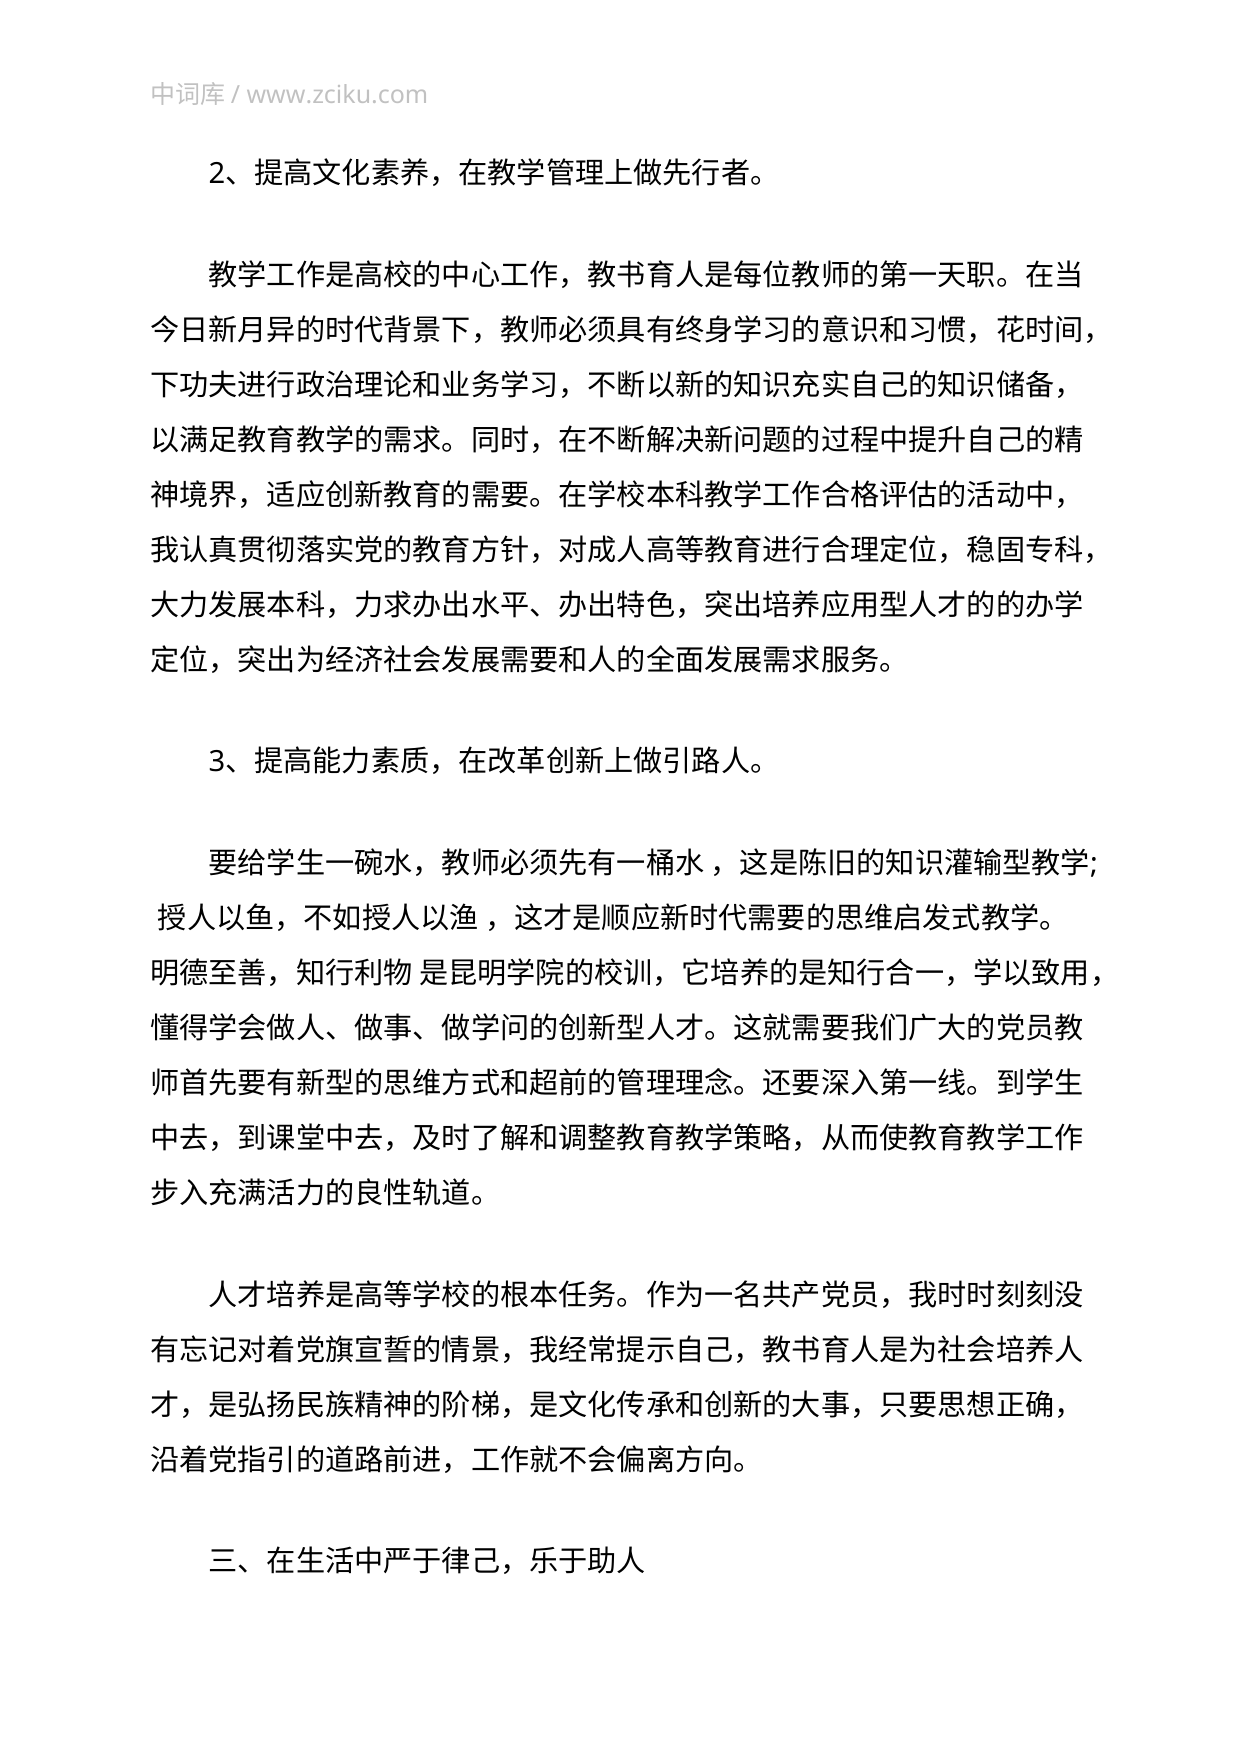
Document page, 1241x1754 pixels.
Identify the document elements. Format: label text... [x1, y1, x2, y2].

text 人才培养是高等学校的根本任务。作为一名共产党员，我时时刻刻没有忘记对着党旗宣誓的情景，我经常提示自己，教书育人是为社会培养人才，是弘扬民族精神的阶梯，是文化传承和创新的大事，只要思想正确，沿着党指引的道路前进，工作就不会偏离方向。 [150, 1271, 1090, 1478]
text 教学工作是高校的中心工作，教书育人是每位教师的第一天职。在当今日新月异的时代背景下，教师必须具有终身学习的意识和习惯，花时间，下功夫进行政治理论和业务学习，不断以新的知识充实自己的知识储备，以满足教育教学的需求。同时，在不断解决新问题的过程中提升自己的精神境界，适应创新教育的需要。在学校本科教学工作合格评估的活动中，我认真贯彻落实党的教育方针，对成人高等教育进行合理定位，稳固专科，大力发展本科，力求办出水平、办出特色，突出培养应用型人才的的办学定位，突出为经济社会发展需要和人的全面发展需求服务。 [150, 252, 1090, 678]
text 三、在生活中严于律己，乐于助人 [150, 1538, 1090, 1580]
text 要给学生一碗水，教师必须先有一桶水 ，这是陈旧的知识灌输型教学; 授人以鱼，不如授人以渔 ，这才是顺应新时代需要的思维启发式教学。 明德至善，知行利物 是昆明学院的校训，它培养的是知行合一，学以致用，懂得学会做人、做事、做学问的创新型人才。这就需要我们广大的党员教师首先要有新型的思维方式和超前的管理理念。还要深入第一线。到学生中去，到课堂中去，及时了解和调整教育教学策略，从而使教育教学工作步入充满活力的良性轨道。 [150, 840, 1090, 1212]
text 3、提高能力素质，在改革创新上做引路人。 [150, 738, 1090, 780]
text 2、提高文化素养，在教学管理上做先行者。 [150, 150, 1090, 192]
